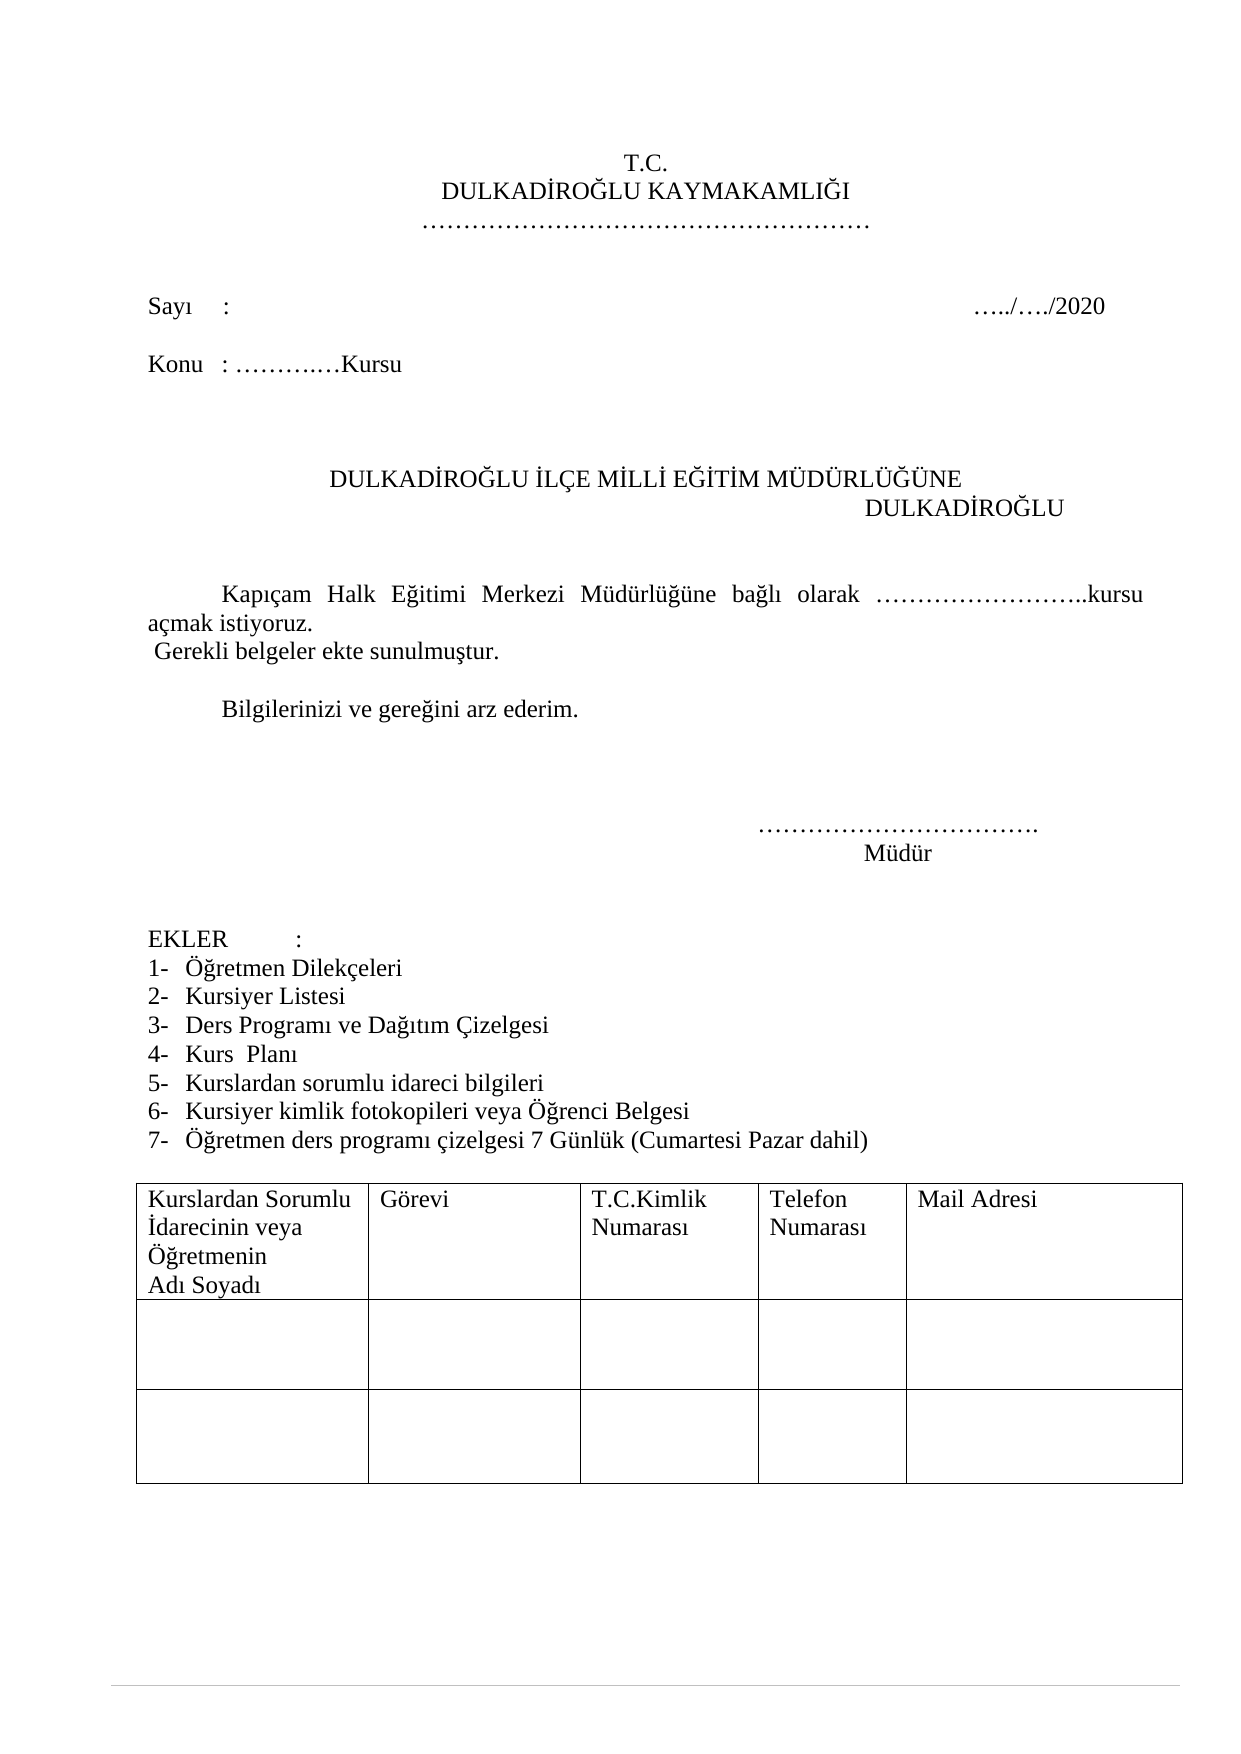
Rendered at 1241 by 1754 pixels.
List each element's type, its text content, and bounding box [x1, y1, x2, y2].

table_cell [369, 1300, 580, 1389]
list Ders Programı ve Dağıtım Çizelgesi [148, 1010, 1144, 1039]
text ……………………………………………… [148, 205, 1144, 234]
table_cell [759, 1300, 906, 1389]
text EKLER : [148, 924, 1144, 953]
table_header Telefon Numarası [759, 1184, 906, 1299]
list Öğretmen ders programı çizelgesi 7 Günlük (Cumartesi Pazar dahil) [148, 1125, 1144, 1154]
table_cell [907, 1390, 1182, 1483]
table_cell [369, 1390, 580, 1483]
text DULKADİROĞLU İLÇE MİLLİ EĞİTİM MÜDÜRLÜĞÜNE [148, 464, 1144, 493]
table_cell [137, 1300, 368, 1389]
text Bilgilerinizi ve gereğini arz ederim. [148, 694, 1144, 723]
table_header T.C.Kimlik Numarası [581, 1184, 758, 1299]
table_header Mail Adresi [907, 1184, 1182, 1299]
text Sayı : …../…./2020 [148, 291, 1144, 320]
text Kapıçam Halk Eğitimi Merkezi Müdürlüğüne bağlı olarak ……………………..kursu açmak istiyoruz. [148, 579, 1144, 636]
table_cell [137, 1390, 368, 1483]
text DULKADİROĞLU [148, 493, 1144, 521]
table_cell [581, 1300, 758, 1389]
list Öğretmen Dilekçeleri [148, 953, 1144, 981]
table_cell [907, 1300, 1182, 1389]
list Kurslardan sorumlu idareci bilgileri [148, 1068, 1144, 1096]
table_cell [759, 1390, 906, 1483]
table_header Kurslardan Sorumlu İdarecinin veya Öğretmenin Adı Soyadı [137, 1184, 368, 1299]
text ……………………………. [148, 809, 1144, 838]
text Müdür [148, 838, 1144, 866]
text DULKADİROĞLU KAYMAKAMLIĞI [148, 176, 1144, 205]
table_header Görevi [369, 1184, 580, 1299]
text T.C. [148, 148, 1144, 176]
text Gerekli belgeler ekte sunulmuştur. [148, 636, 1144, 665]
list Kursiyer kimlik fotokopileri veya Öğrenci Belgesi [148, 1096, 1144, 1125]
list Kurs Planı [148, 1039, 1144, 1068]
text Konu : ……….…Kursu [148, 349, 1144, 378]
list Kursiyer Listesi [148, 981, 1144, 1010]
table_cell [581, 1390, 758, 1483]
